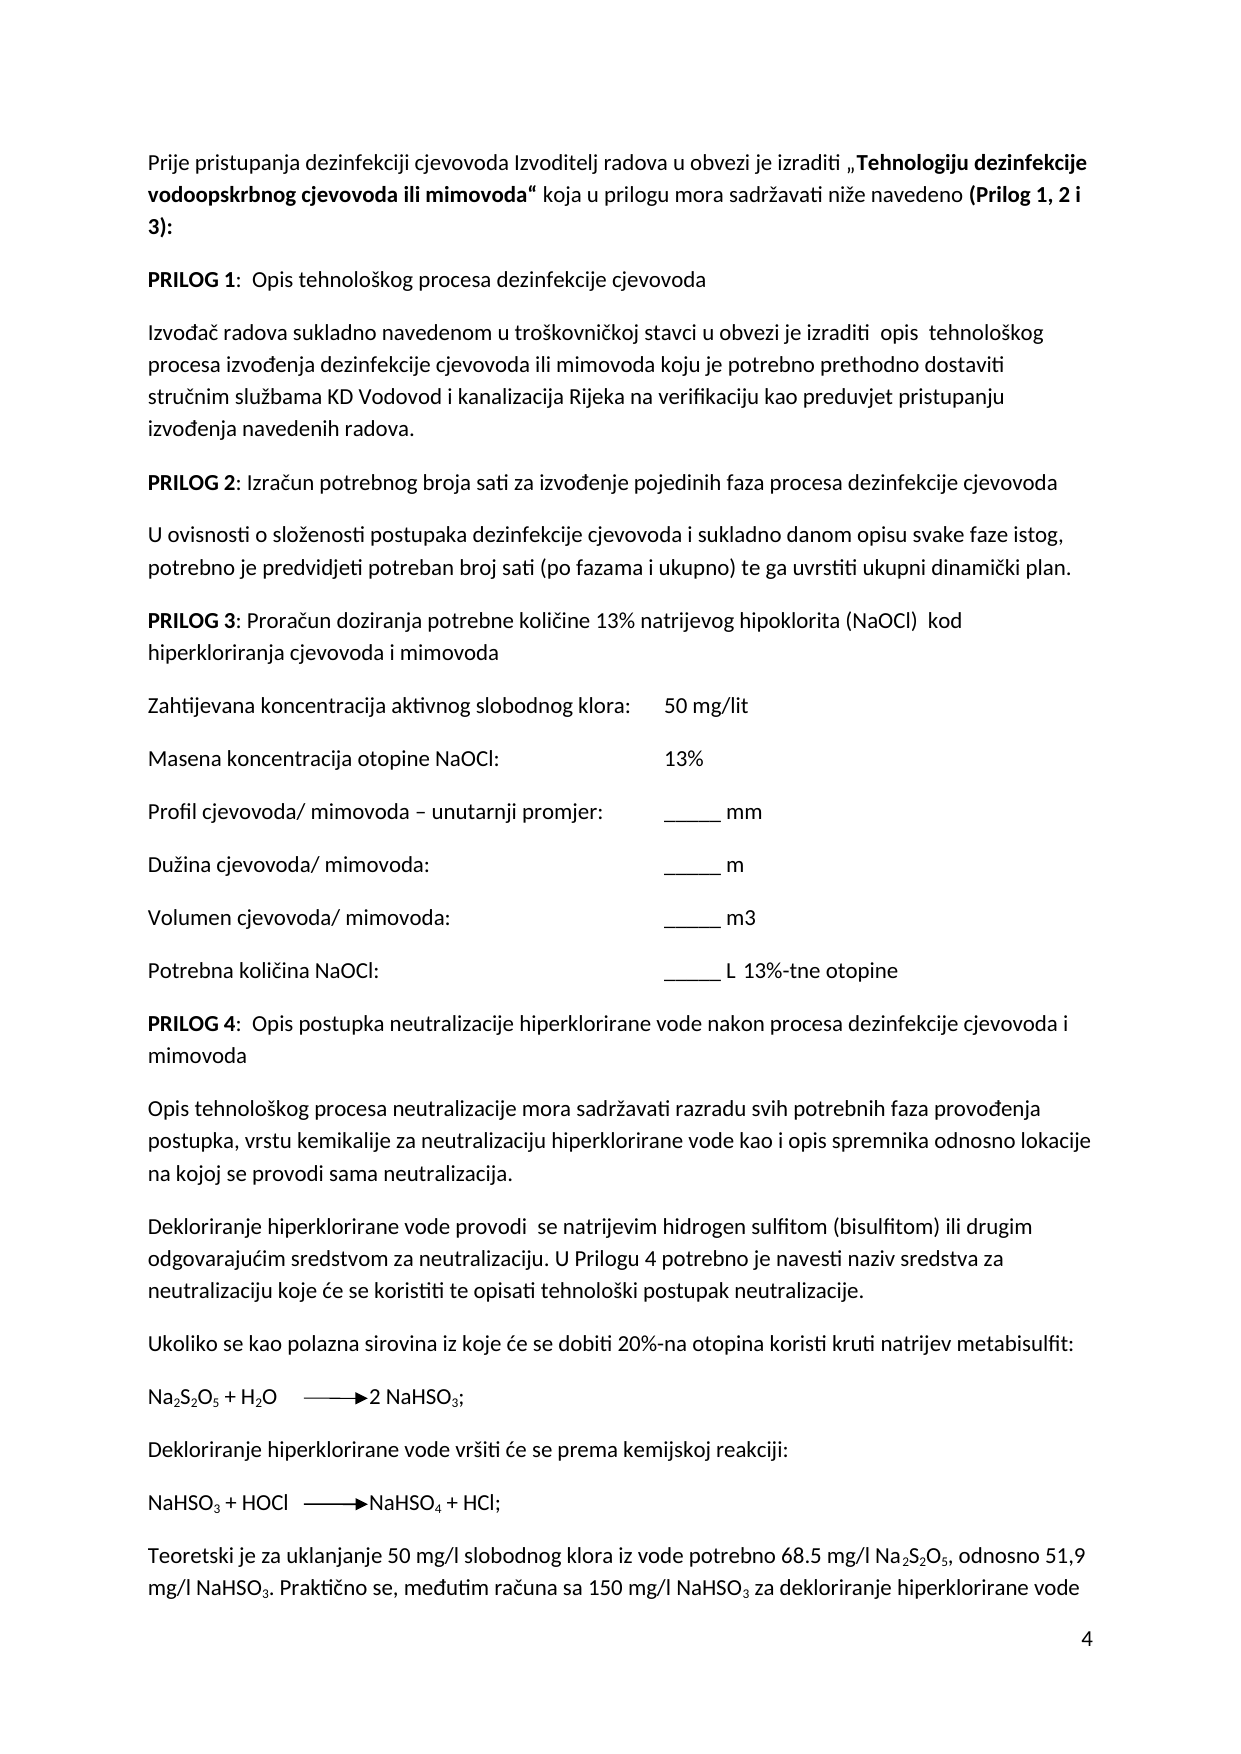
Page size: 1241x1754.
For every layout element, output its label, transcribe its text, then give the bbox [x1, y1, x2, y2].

text Ukoliko se kao polazna sirovina iz koje će se dobiti 20%-na otopina koristi kruti natrijev metabisulfit: [148, 1329, 1093, 1357]
text PRILOG 1: Opis tehnološkog procesa dezinfekcije cjevovoda [148, 265, 1093, 293]
text Na2S2O5 + H2O 2 NaHSO3; [148, 1382, 1093, 1410]
text Opis tehnološkog procesa neutralizacije mora sadržavati razradu svih potrebnih faza provođenja postupka, vrstu kemikalije za neutralizaciju hiperklorirane vode kao i opis spremnika odnosno lokacije na kojoj se provodi sama neutralizacija. [148, 1094, 1093, 1187]
text Potrebna količina NaOCl: _____ L 13%-tne otopine [148, 956, 1093, 984]
text Dekloriranje hiperklorirane vode provodi se natrijevim hidrogen sulfitom (bisulfitom) ili drugim odgovarajućim sredstvom za neutralizaciju. U Prilogu 4 potrebno je navesti naziv sredstva za neutralizaciju koje će se koristiti te opisati tehnološki postupak neutralizacije. [148, 1212, 1093, 1304]
text PRILOG 3: Proračun doziranja potrebne količine 13% natrijevog hipoklorita (NaOCl) kod hiperkloriranja cjevovoda i mimovoda [148, 606, 1093, 666]
text Masena koncentracija otopine NaOCl: 13% [148, 744, 1093, 772]
text PRILOG 2: Izračun potrebnog broja sati za izvođenje pojedinih faza procesa dezinfekcije cjevovoda [148, 468, 1093, 496]
text Volumen cjevovoda/ mimovoda: _____ m3 [148, 903, 1093, 931]
text Prije pristupanja dezinfekciji cjevovoda Izvoditelj radova u obvezi je izraditi „Tehnologiju dezinfekcije vodoopskrbnog cjevovoda ili mimovoda“ koja u prilogu mora sadržavati niže navedeno (Prilog 1, 2 i 3): [148, 148, 1093, 240]
text PRILOG 4: Opis postupka neutralizacije hiperklorirane vode nakon procesa dezinfekcije cjevovoda i mimovoda [148, 1009, 1093, 1069]
text Zahtijevana koncentracija aktivnog slobodnog klora: 50 mg/lit [148, 691, 1093, 719]
text NaHSO3 + HOCl NaHSO4 + HCl; [148, 1488, 1093, 1516]
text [148, 1541, 1093, 1601]
text Dekloriranje hiperklorirane vode vršiti će se prema kemijskoj reakciji: [148, 1435, 1093, 1463]
text Profil cjevovoda/ mimovoda – unutarnji promjer: _____ mm [148, 797, 1093, 825]
text U ovisnosti o složenosti postupaka dezinfekcije cjevovoda i sukladno danom opisu svake faze istog, potrebno je predvidjeti potreban broj sati (po fazama i ukupno) te ga uvrstiti ukupni dinamički plan. [148, 521, 1093, 581]
text Izvođač radova sukladno navedenom u troškovničkoj stavci u obvezi je izraditi opis tehnološkog procesa izvođenja dezinfekcije cjevovoda ili mimovoda koju je potrebno prethodno dostaviti stručnim službama KD Vodovod i kanalizacija Rijeka na verifikaciju kao preduvjet pristupanju izvođenja navedenih radova. [148, 318, 1093, 443]
text Dužina cjevovoda/ mimovoda: _____ m [148, 850, 1093, 878]
